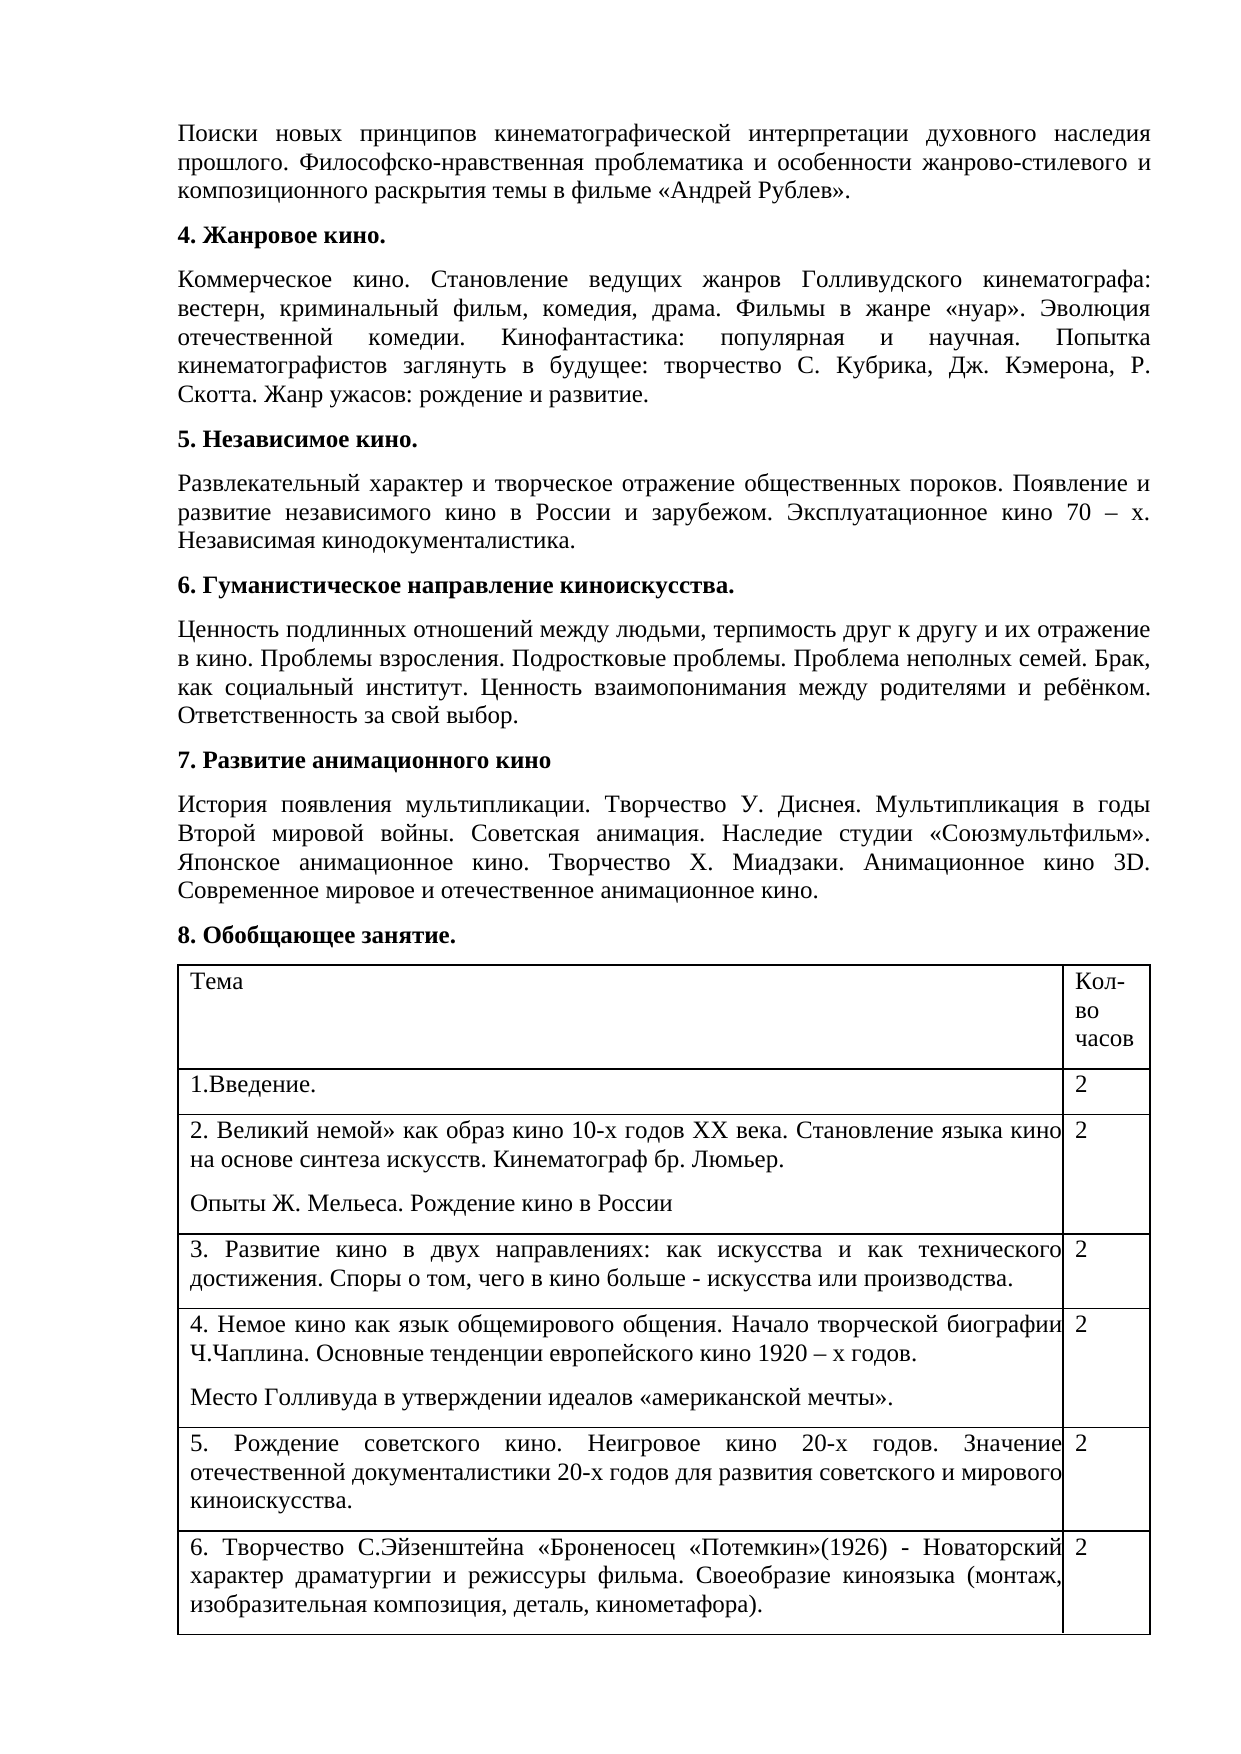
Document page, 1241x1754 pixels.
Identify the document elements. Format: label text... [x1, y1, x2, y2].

table_cell 4. Немое кино как язык общемирового общения. Начало творческой биографии Ч.Чаплина. Основные тенденции европейского кино 1920 – х годов. Место Голливуда в утверждении идеалов «американской мечты». [179, 1309, 1062, 1427]
text 6. Гуманистическое направление киноискусства. [177, 570, 1152, 599]
table_cell 2 [1064, 1115, 1149, 1233]
text 7. Развитие анимационного кино [177, 745, 1152, 774]
table_cell 2. Великий немой» как образ кино 10-х годов XX века. Становление языка кино на основе синтеза искусств. Кинематограф бр. Люмьер. Опыты Ж. Мельеса. Рождение кино в России [179, 1115, 1062, 1233]
text 5. Независимое кино. [177, 424, 1152, 452]
text Ценность подлинных отношений между людьми, терпимость друг к другу и их отражение в кино. Проблемы взросления. Подростковые проблемы. Проблема неполных семей. Брак, как социальный институт. Ценность взаимопонимания между родителями и ребёнком. Ответственность за свой выбор. [177, 614, 1152, 729]
table_cell 2 [1064, 1235, 1149, 1307]
table_cell 3. Развитие кино в двух направлениях: как искусства и как технического достижения. Споры о том, чего в кино больше - искусства или производства. [179, 1235, 1062, 1307]
table_header Кол-во часов [1064, 966, 1149, 1068]
table_cell 6. Творчество С.Эйзенштейна «Броненосец «Потемкин»(1926) - Новаторский характер драматургии и режиссуры фильма. Своеобразие киноязыка (монтаж, изобразительная композиция, деталь, кинометафора). [179, 1532, 1062, 1633]
text Поиски новых принципов кинематографической интерпретации духовного наследия прошлого. Философско-нравственная проблематика и особенности жанрово-стилевого и композиционного раскрытия темы в фильме «Андрей Рублев». [177, 118, 1152, 204]
table_cell 1.Введение. [179, 1070, 1062, 1114]
text 8. Обобщающее занятие. [177, 920, 1152, 949]
text Коммерческое кино. Становление ведущих жанров Голливудского кинематографа: вестерн, криминальный фильм, комедия, драма. Фильмы в жанре «нуар». Эволюция отечественной комедии. Кинофантастика: популярная и научная. Попытка кинематографистов заглянуть в будущее: творчество С. Кубрика, Дж. Кэмерона, Р. Скотта. Жанр ужасов: рождение и развитие. [177, 264, 1152, 408]
text Развлекательный характер и творческое отражение общественных пороков. Появление и развитие независимого кино в России и зарубежом. Эксплуатационное кино 70 – х. Независимая кинодокументалистика. [177, 468, 1152, 554]
text 4. Жанровое кино. [177, 220, 1152, 249]
table_cell 5. Рождение советского кино. Неигровое кино 20-х годов. Значение отечественной документалистики 20-х годов для развития советского и мирового киноискусства. [179, 1428, 1062, 1530]
text История появления мультипликации. Творчество У. Диснея. Мультипликация в годы Второй мировой войны. Советская анимация. Наследие студии «Союзмультфильм». Японское анимационное кино. Творчество Х. Миадзаки. Анимационное кино 3D. Современное мировое и отечественное анимационное кино. [177, 789, 1152, 904]
table_cell 2 [1064, 1532, 1149, 1633]
table_cell 2 [1064, 1309, 1149, 1427]
table_cell 2 [1064, 1070, 1149, 1114]
table_header Тема [179, 966, 1062, 1068]
table_cell 2 [1064, 1428, 1149, 1530]
